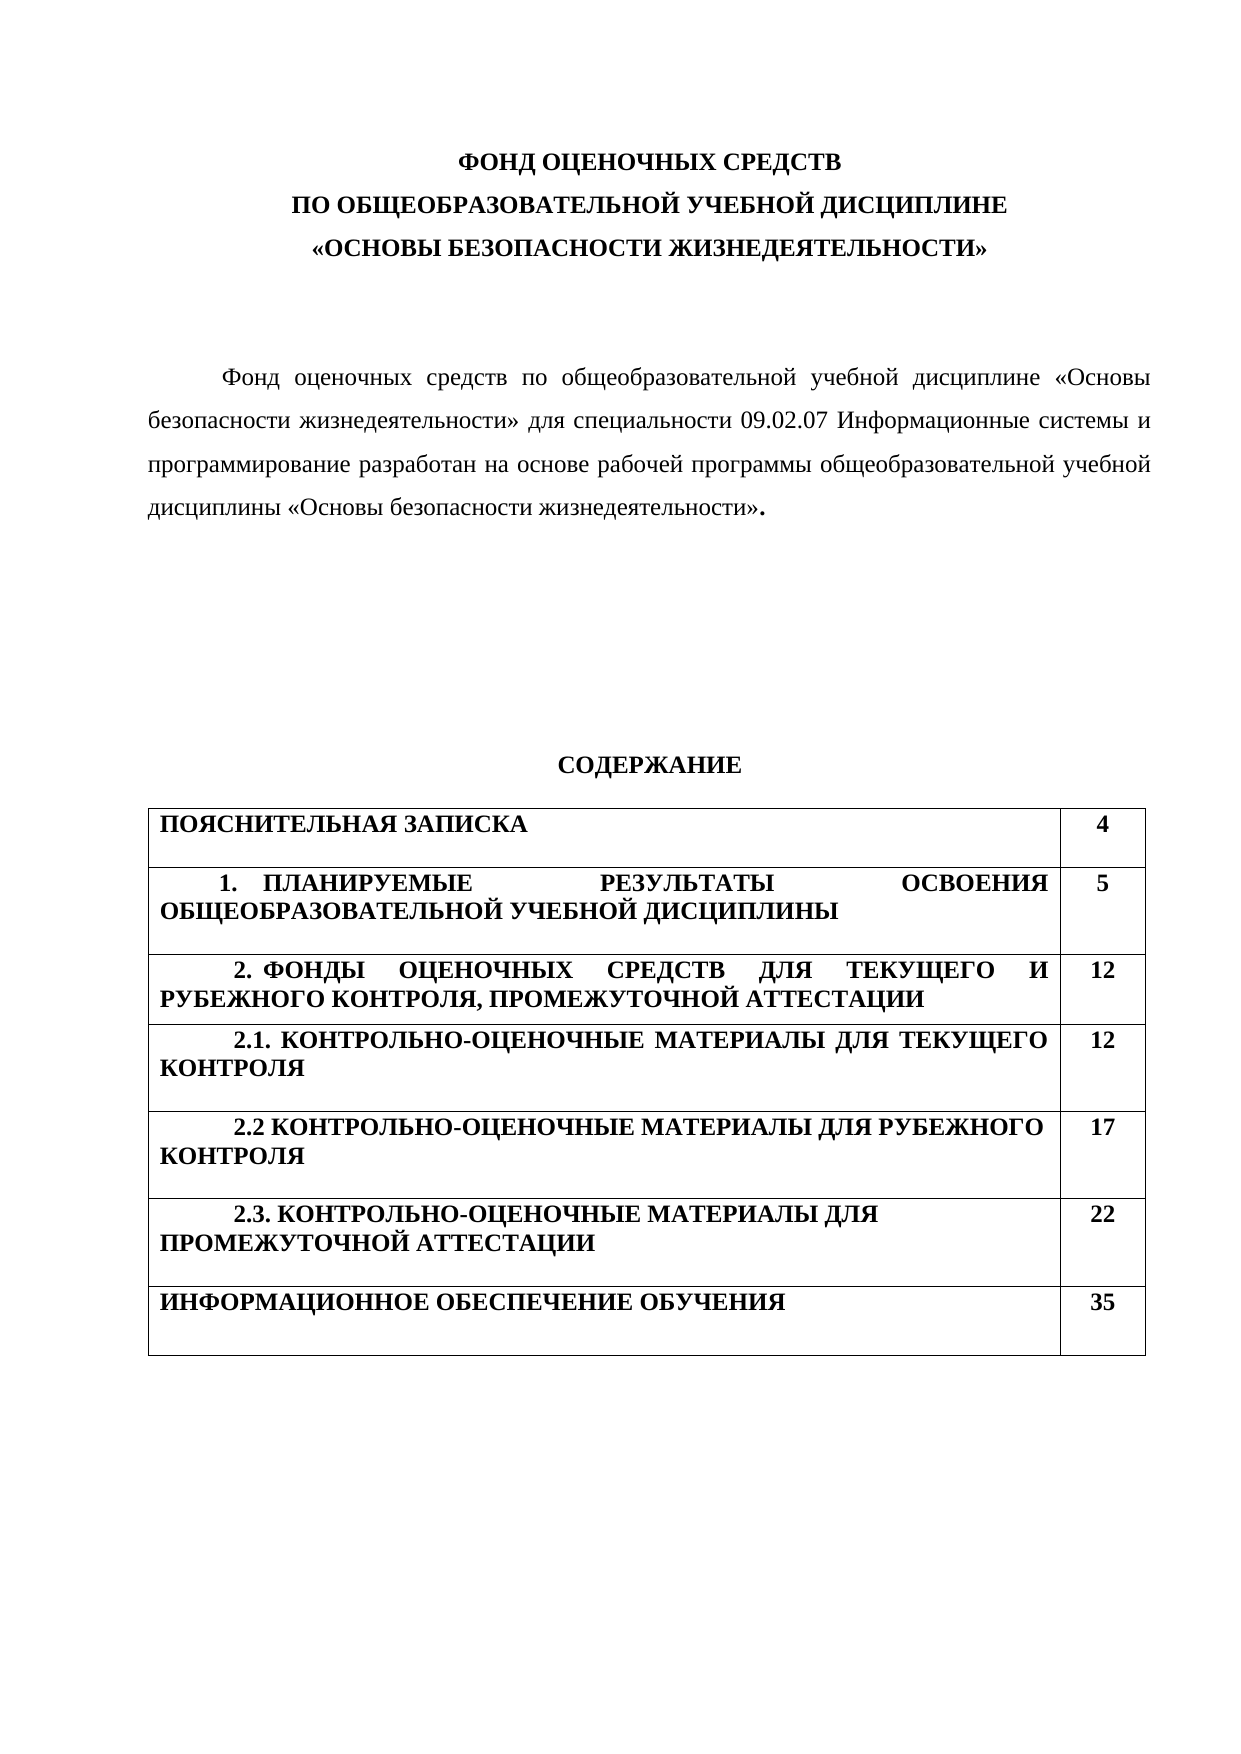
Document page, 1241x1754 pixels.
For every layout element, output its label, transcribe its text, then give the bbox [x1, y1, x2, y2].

table_header ПОЯСНИТЕЛЬНАЯ ЗАПИСКА [149, 809, 1060, 867]
table_cell ИНФОРМАЦИОННОЕ ОБЕСПЕЧЕНИЕ ОБУЧЕНИЯ [149, 1287, 1060, 1355]
text СОДЕРЖАНИЕ [148, 751, 1152, 779]
table_cell 17 [1061, 1112, 1145, 1198]
text Фонд оценочных средств по общеобразовательной учебной дисциплине «Основы безопасности жизнедеятельности» для специальности 09.02.07 Информационные системы и программирование разработан на основе рабочей программы общеобразовательной учебной дисциплины «Основы безопасности жизнедеятельности». [148, 362, 1152, 521]
table_cell 35 [1061, 1287, 1145, 1355]
table_cell ПЛАНИРУЕМЫЕ РЕЗУЛЬТАТЫ ОСВОЕНИЯ ОБЩЕОБРАЗОВАТЕЛЬНОЙ УЧЕБНОЙ ДИСЦИПЛИНЫ [149, 868, 1060, 954]
table_cell 12 [1061, 1025, 1145, 1111]
table_header 4 [1061, 809, 1145, 867]
text «ОСНОВЫ БЕЗОПАСНОСТИ ЖИЗНЕДЕЯТЕЛЬНОСТИ» [148, 233, 1152, 262]
table_cell ФОНДЫ ОЦЕНОЧНЫХ СРЕДСТВ ДЛЯ ТЕКУЩЕГО И РУБЕЖНОГО КОНТРОЛЯ, ПРОМЕЖУТОЧНОЙ АТТЕСТАЦИИ [149, 955, 1060, 1024]
table_cell 22 [1061, 1199, 1145, 1286]
table_cell 2.1. КОНТРОЛЬНО-ОЦЕНОЧНЫЕ МАТЕРИАЛЫ ДЛЯ ТЕКУЩЕГО КОНТРОЛЯ [149, 1025, 1060, 1111]
text ПО ОБЩЕОБРАЗОВАТЕЛЬНОЙ УЧЕБНОЙ ДИСЦИПЛИНЕ [148, 190, 1152, 219]
table_cell 5 [1061, 868, 1145, 954]
text ФОНД ОЦЕНОЧНЫХ СРЕДСТВ [148, 147, 1152, 176]
table_cell 2.2 КОНТРОЛЬНО-ОЦЕНОЧНЫЕ МАТЕРИАЛЫ ДЛЯ РУБЕЖНОГО КОНТРОЛЯ [149, 1112, 1060, 1198]
table_cell 12 [1061, 955, 1145, 1024]
table_cell 2.3. КОНТРОЛЬНО-ОЦЕНОЧНЫЕ МАТЕРИАЛЫ ДЛЯ ПРОМЕЖУТОЧНОЙ АТТЕСТАЦИИ [149, 1199, 1060, 1286]
